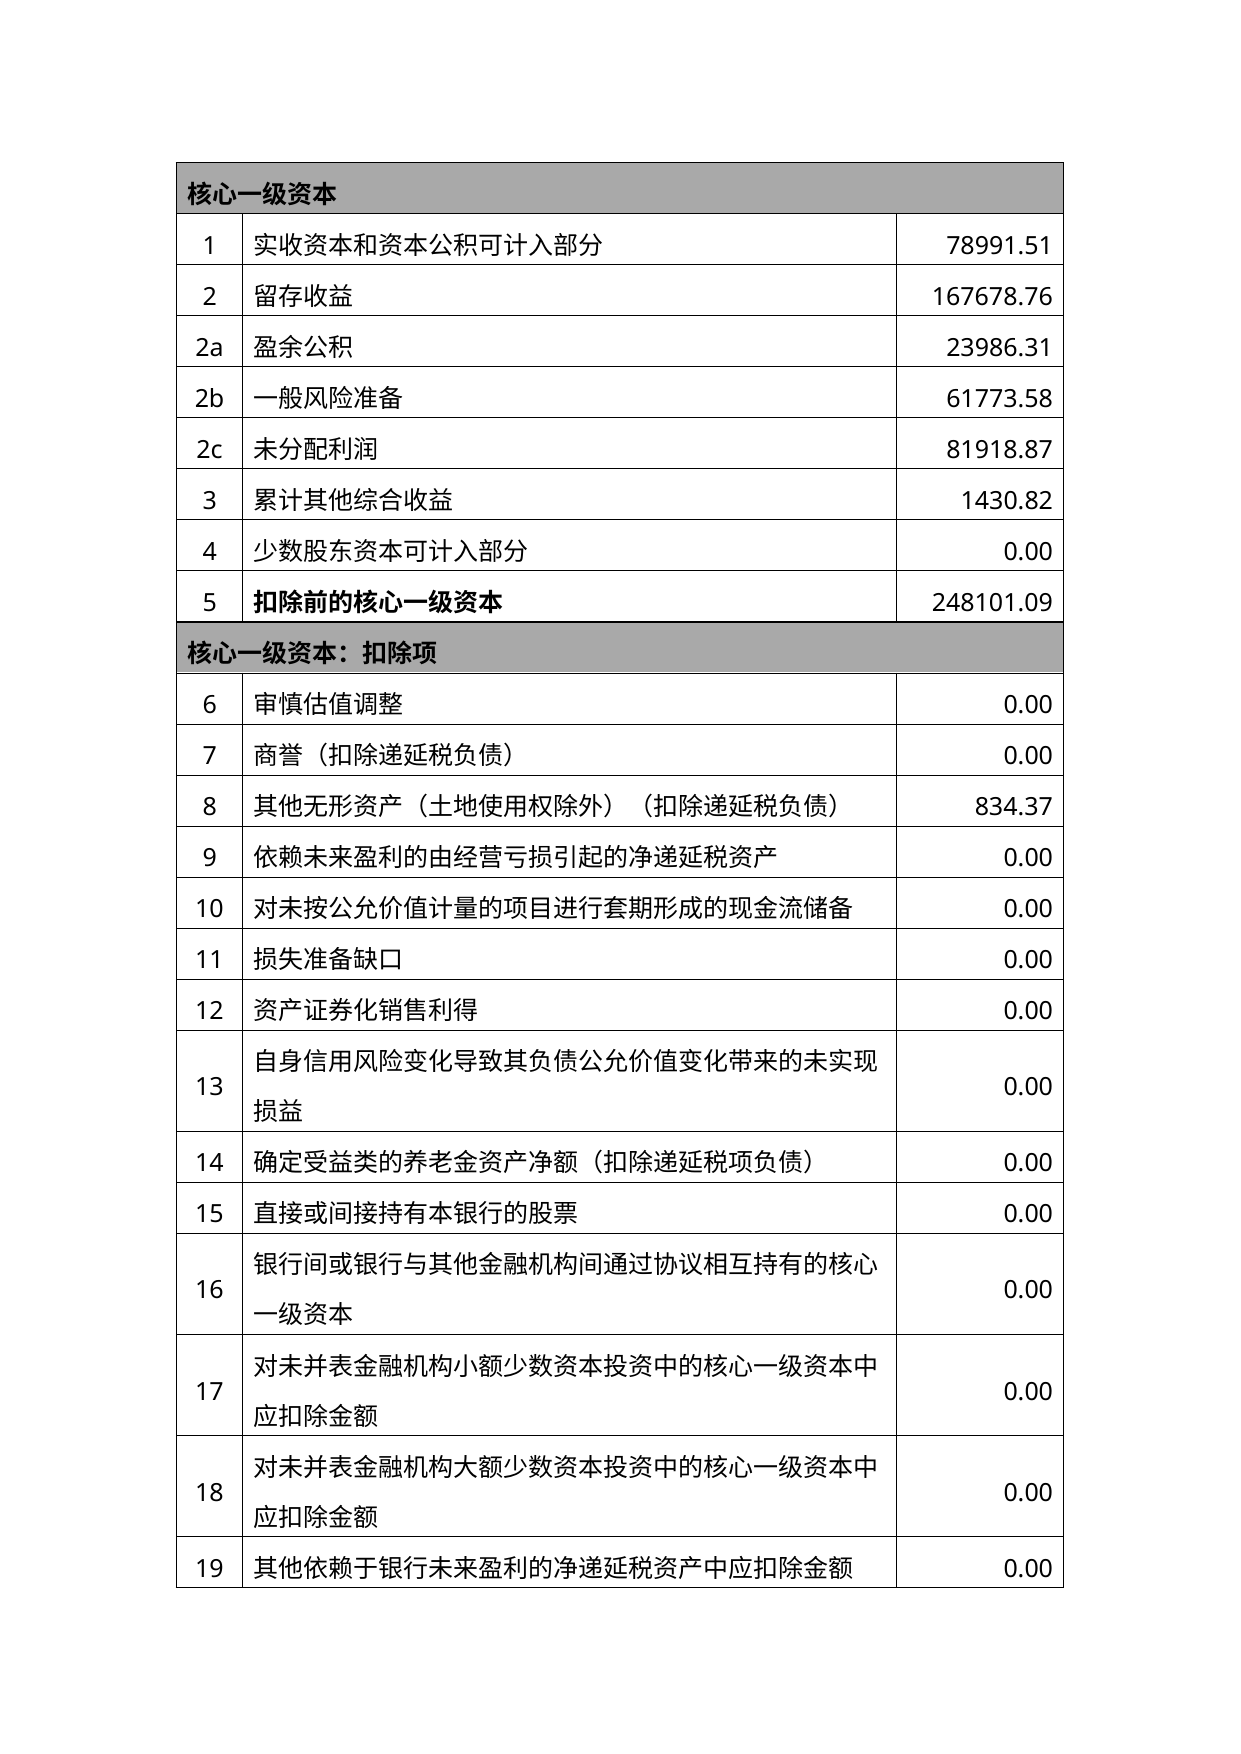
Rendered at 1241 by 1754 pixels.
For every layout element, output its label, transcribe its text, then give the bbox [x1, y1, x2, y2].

table_cell 61773.58 [897, 367, 1063, 417]
table_cell 8 [177, 776, 242, 826]
table_cell 0.00 [897, 1436, 1063, 1536]
table_cell 78991.51 [897, 214, 1063, 264]
table_cell 0.00 [897, 674, 1063, 723]
table_cell 2a [177, 316, 242, 366]
table_cell 确定受益类的养老金资产净额（扣除递延税项负债） [243, 1132, 896, 1182]
table_cell 2b [177, 367, 242, 417]
table_cell 15 [177, 1183, 242, 1233]
table_cell 银行间或银行与其他金融机构间通过协议相互持有的核心一级资本 [243, 1234, 896, 1334]
table_cell 5 [177, 571, 242, 621]
table_cell 6 [177, 674, 242, 723]
table_cell 16 [177, 1234, 242, 1334]
table_cell 扣除前的核心一级资本 [243, 571, 896, 621]
table_cell 248101.09 [897, 571, 1063, 621]
table_cell 13 [177, 1031, 242, 1131]
table_cell 0.00 [897, 725, 1063, 774]
table_cell 167678.76 [897, 265, 1063, 315]
table_cell 对未按公允价值计量的项目进行套期形成的现金流储备 [243, 878, 896, 928]
table_cell 未分配利润 [243, 418, 896, 468]
table_cell 19 [177, 1537, 242, 1587]
table_cell 0.00 [897, 1537, 1063, 1587]
table_cell 11 [177, 929, 242, 979]
table_cell 其他依赖于银行未来盈利的净递延税资产中应扣除金额 [243, 1537, 896, 1587]
table_cell 10 [177, 878, 242, 928]
table_cell 0.00 [897, 1132, 1063, 1182]
table_cell 少数股东资本可计入部分 [243, 520, 896, 570]
table_cell 23986.31 [897, 316, 1063, 366]
table_cell 0.00 [897, 827, 1063, 877]
table_cell 81918.87 [897, 418, 1063, 468]
table_cell 1 [177, 214, 242, 264]
table_cell 17 [177, 1335, 242, 1435]
table_cell 资产证券化销售利得 [243, 980, 896, 1030]
table_cell 核心一级资本 [177, 163, 1063, 213]
table_cell 3 [177, 469, 242, 519]
table_cell 0.00 [897, 520, 1063, 570]
table_cell 依赖未来盈利的由经营亏损引起的净递延税资产 [243, 827, 896, 877]
table_cell 834.37 [897, 776, 1063, 826]
table_cell 核心一级资本：扣除项 [177, 623, 1063, 672]
table_cell 一般风险准备 [243, 367, 896, 417]
table_cell 商誉（扣除递延税负债） [243, 725, 896, 774]
table_cell 2 [177, 265, 242, 315]
table_cell 自身信用风险变化导致其负债公允价值变化带来的未实现损益 [243, 1031, 896, 1131]
table_cell 4 [177, 520, 242, 570]
table_cell 其他无形资产（土地使用权除外）（扣除递延税负债） [243, 776, 896, 826]
table_cell 9 [177, 827, 242, 877]
table_cell 对未并表金融机构小额少数资本投资中的核心一级资本中应扣除金额 [243, 1335, 896, 1435]
table_cell 0.00 [897, 1183, 1063, 1233]
table_cell 盈余公积 [243, 316, 896, 366]
table_cell 7 [177, 725, 242, 774]
table_cell 1430.82 [897, 469, 1063, 519]
table_cell 12 [177, 980, 242, 1030]
table_cell 直接或间接持有本银行的股票 [243, 1183, 896, 1233]
table_cell 留存收益 [243, 265, 896, 315]
table_cell 18 [177, 1436, 242, 1536]
table_cell 14 [177, 1132, 242, 1182]
table_cell 2c [177, 418, 242, 468]
table_cell 0.00 [897, 1031, 1063, 1131]
table_cell 0.00 [897, 1335, 1063, 1435]
table_cell 0.00 [897, 1234, 1063, 1334]
table_cell 损失准备缺口 [243, 929, 896, 979]
table_cell 0.00 [897, 878, 1063, 928]
table_cell 审慎估值调整 [243, 674, 896, 723]
table_cell 实收资本和资本公积可计入部分 [243, 214, 896, 264]
table_cell 对未并表金融机构大额少数资本投资中的核心一级资本中应扣除金额 [243, 1436, 896, 1536]
table_cell 累计其他综合收益 [243, 469, 896, 519]
table_cell 0.00 [897, 980, 1063, 1030]
table_cell 0.00 [897, 929, 1063, 979]
